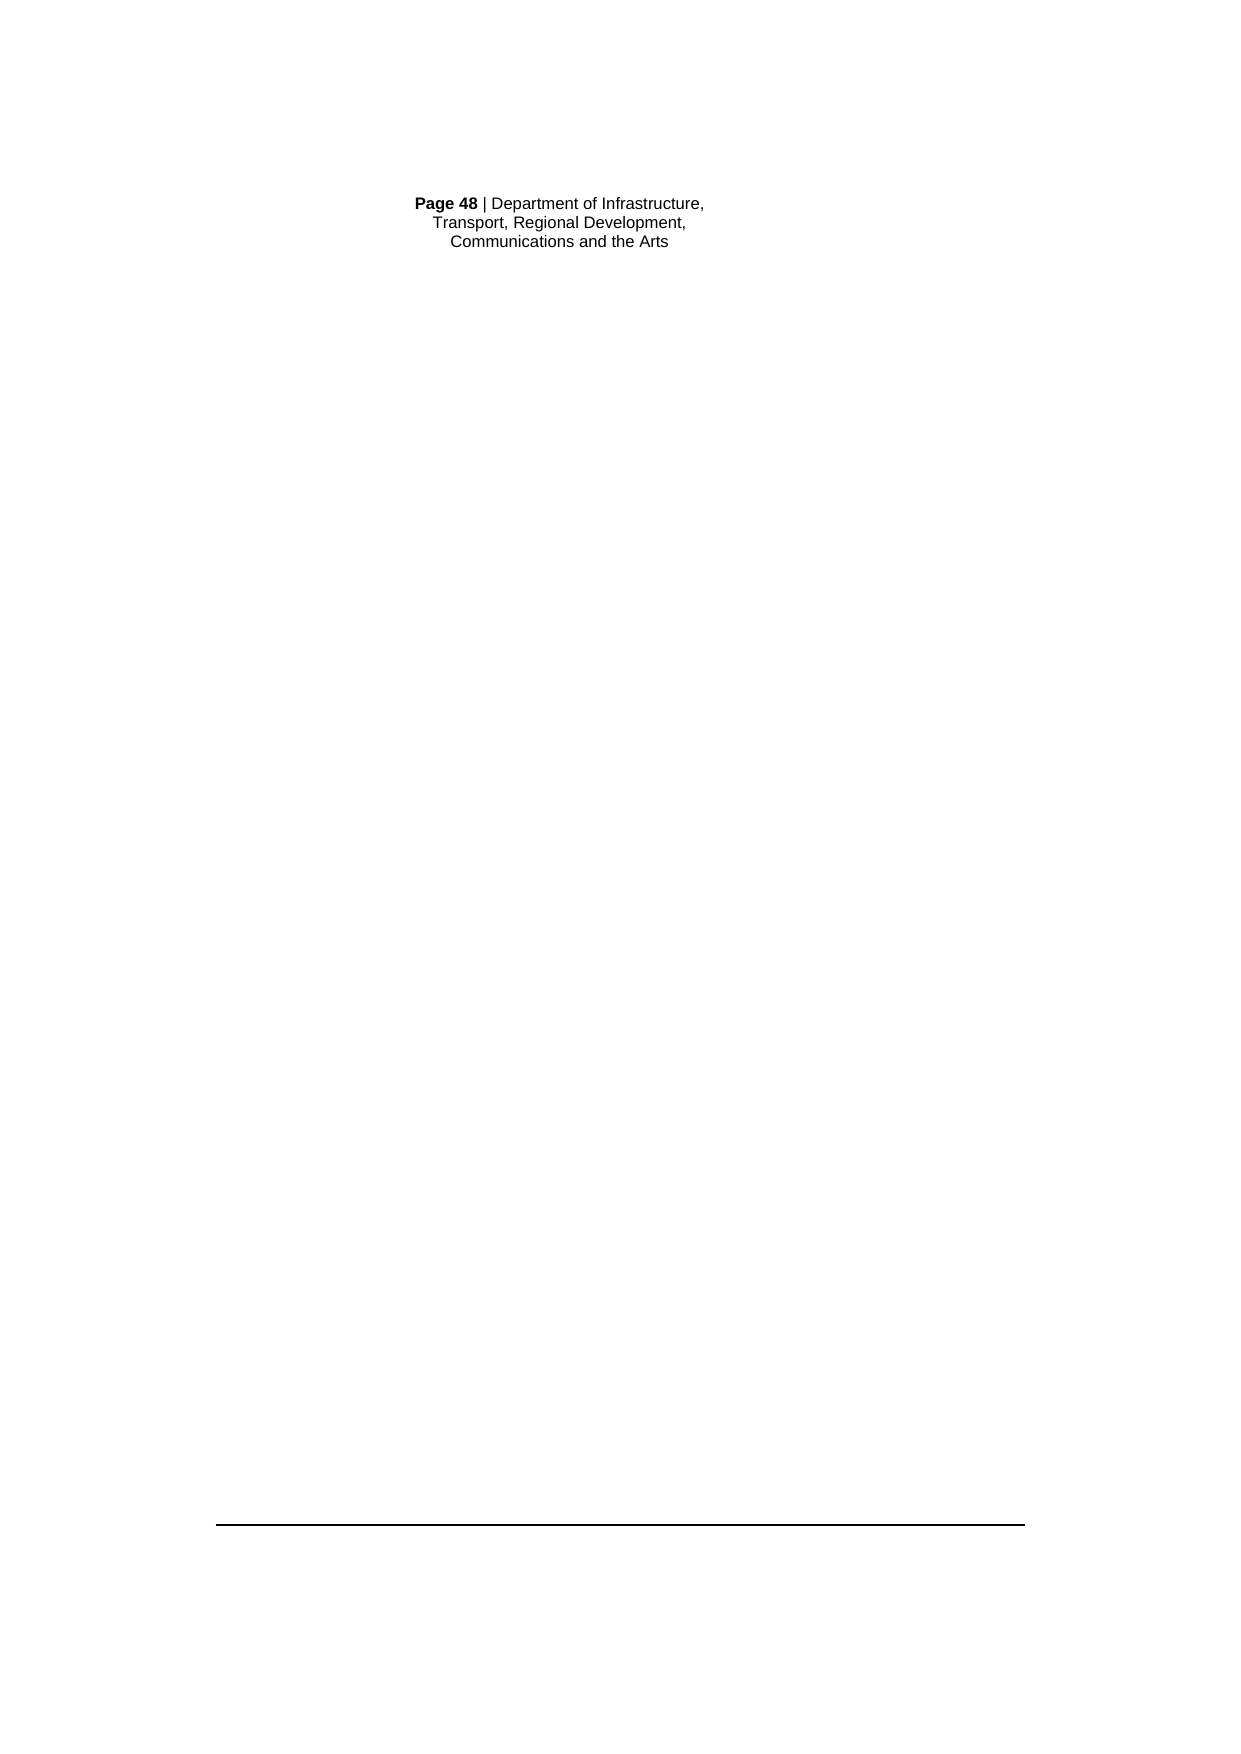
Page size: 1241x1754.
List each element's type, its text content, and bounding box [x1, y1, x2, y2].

text Page 48 | Department of Infrastructure, Transport, Regional Development, Communications and the Arts [380, 194, 739, 251]
